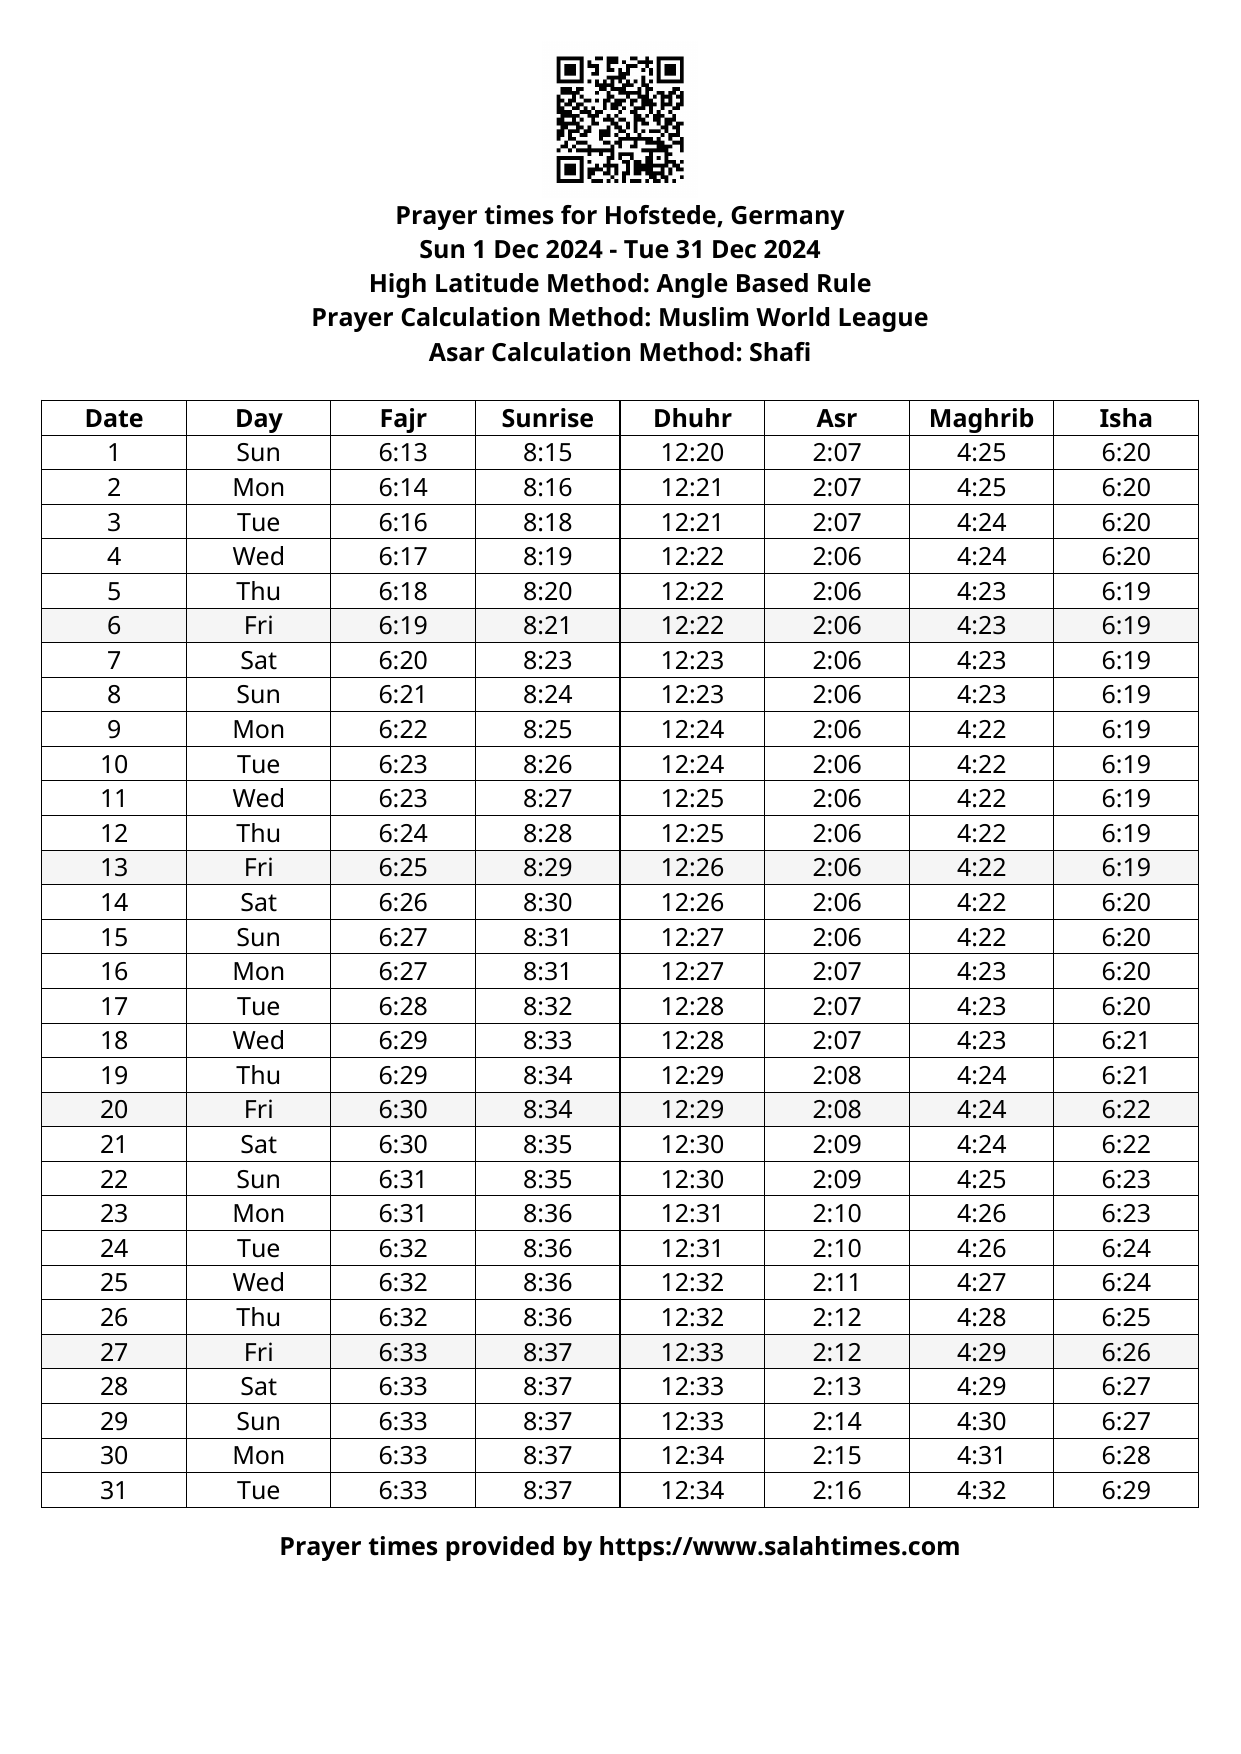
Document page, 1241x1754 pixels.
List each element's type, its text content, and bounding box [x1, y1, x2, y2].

table_cell 12:24 [621, 712, 764, 746]
table_cell Tue [187, 1231, 330, 1264]
table_cell 6:27 [1054, 1369, 1198, 1403]
table_cell Mon [187, 1196, 330, 1230]
table_cell 6:22 [1054, 1127, 1198, 1161]
table_cell 25 [42, 1266, 186, 1299]
table_cell 4:22 [910, 851, 1053, 884]
table_cell 31 [42, 1473, 186, 1507]
table_cell Tue [187, 747, 330, 780]
table_cell 8:37 [476, 1404, 619, 1437]
table_cell 8:31 [476, 954, 619, 988]
table_cell 2:06 [765, 712, 909, 746]
table_cell 6:23 [1054, 1196, 1198, 1230]
table_cell Thu [187, 816, 330, 849]
table_cell 12:20 [621, 436, 764, 469]
table_cell 3 [42, 505, 186, 538]
table_cell 2:06 [765, 885, 909, 919]
table_cell 8:18 [476, 505, 619, 538]
table_cell 6:19 [1054, 678, 1198, 711]
table_cell 12:22 [621, 609, 764, 642]
table_cell 4:23 [910, 1024, 1053, 1057]
table_cell Sat [187, 1369, 330, 1403]
table_cell Fri [187, 1093, 330, 1126]
table_cell 4:23 [910, 574, 1053, 607]
table_cell Sun [187, 920, 330, 953]
table_cell 2:06 [765, 920, 909, 953]
table_cell 16 [42, 954, 186, 988]
table_cell Mon [187, 712, 330, 746]
table_cell 12:34 [621, 1473, 764, 1507]
table_cell 6:22 [1054, 1093, 1198, 1126]
table_cell 2 [42, 470, 186, 504]
table_cell 12:22 [621, 574, 764, 607]
table_cell 8:33 [476, 1024, 619, 1057]
table_cell 6:13 [331, 436, 475, 469]
table_cell Sun [187, 1404, 330, 1437]
table_cell 23 [42, 1196, 186, 1230]
table_cell 12:23 [621, 678, 764, 711]
table_cell Sat [187, 643, 330, 677]
table_cell Thu [187, 1058, 330, 1092]
table_cell 4:22 [910, 712, 1053, 746]
table_cell 6:19 [1054, 712, 1198, 746]
table_cell Sun [187, 1162, 330, 1195]
table_cell 22 [42, 1162, 186, 1195]
table_cell 9 [42, 712, 186, 746]
table_cell 6:21 [331, 678, 475, 711]
table_cell 8:16 [476, 470, 619, 504]
table_cell 6:14 [331, 470, 475, 504]
table_cell 8:29 [476, 851, 619, 884]
table_cell 4:28 [910, 1300, 1053, 1334]
table_cell 6:29 [331, 1024, 475, 1057]
table_cell 4:23 [910, 643, 1053, 677]
table_cell 4:27 [910, 1266, 1053, 1299]
table_cell 12:21 [621, 505, 764, 538]
table_cell 6:24 [1054, 1231, 1198, 1264]
table_cell 8:28 [476, 816, 619, 849]
table_cell 4:24 [910, 1093, 1053, 1126]
table_cell 27 [42, 1335, 186, 1368]
table_cell 2:07 [765, 954, 909, 988]
table_cell 4:26 [910, 1196, 1053, 1230]
table_cell Sat [187, 885, 330, 919]
table_cell 12:27 [621, 954, 764, 988]
table_cell Thu [187, 574, 330, 607]
table_cell Wed [187, 781, 330, 815]
table_cell 2:09 [765, 1127, 909, 1161]
table_cell 12:32 [621, 1266, 764, 1299]
table_cell 6:33 [331, 1473, 475, 1507]
table_cell 6:19 [1054, 574, 1198, 607]
table_cell 4:22 [910, 920, 1053, 953]
text Asar Calculation Method: Shafi [42, 334, 1198, 368]
table_cell 8:15 [476, 436, 619, 469]
table_cell 2:08 [765, 1058, 909, 1092]
table_cell 2:07 [765, 1024, 909, 1057]
table_cell Tue [187, 989, 330, 1022]
table_cell 12:27 [621, 920, 764, 953]
table_cell 6:32 [331, 1266, 475, 1299]
table_cell 8:34 [476, 1058, 619, 1092]
table_cell 2:11 [765, 1266, 909, 1299]
table_cell 4:26 [910, 1231, 1053, 1264]
table_cell 6:29 [331, 1058, 475, 1092]
table_cell 6:28 [331, 989, 475, 1022]
table_cell Fri [187, 609, 330, 642]
table_cell 4:23 [910, 678, 1053, 711]
table_cell 6:25 [331, 851, 475, 884]
table_cell 8:34 [476, 1093, 619, 1126]
table_cell 2:16 [765, 1473, 909, 1507]
text High Latitude Method: Angle Based Rule [42, 266, 1198, 300]
table_cell 6:20 [1054, 920, 1198, 953]
table_cell 6:32 [331, 1300, 475, 1334]
table_cell 8:36 [476, 1300, 619, 1334]
table_cell 12:32 [621, 1300, 764, 1334]
table_cell 8:25 [476, 712, 619, 746]
table_cell 8:24 [476, 678, 619, 711]
table_cell 8:37 [476, 1439, 619, 1472]
table_cell 4:31 [910, 1439, 1053, 1472]
table_cell 6:19 [1054, 747, 1198, 780]
table_cell 26 [42, 1300, 186, 1334]
table_cell 17 [42, 989, 186, 1022]
table_cell 30 [42, 1439, 186, 1472]
table_cell 12:31 [621, 1231, 764, 1264]
table_cell 2:06 [765, 643, 909, 677]
table_cell 12:28 [621, 989, 764, 1022]
table_cell Sun [187, 436, 330, 469]
table_header Fajr [331, 401, 475, 434]
table_cell Mon [187, 1439, 330, 1472]
table_cell 6:24 [1054, 1266, 1198, 1299]
text Prayer Calculation Method: Muslim World League [42, 300, 1198, 334]
table_cell 28 [42, 1369, 186, 1403]
table_cell 2:06 [765, 816, 909, 849]
table_cell 8:35 [476, 1127, 619, 1161]
table_cell 6:20 [1054, 505, 1198, 538]
table_cell 20 [42, 1093, 186, 1126]
table_cell 6:25 [1054, 1300, 1198, 1334]
table_cell 4:23 [910, 989, 1053, 1022]
table_cell 12:23 [621, 643, 764, 677]
table_cell 12:31 [621, 1196, 764, 1230]
table_cell 4:23 [910, 954, 1053, 988]
table_cell 8:21 [476, 609, 619, 642]
table_cell 12:33 [621, 1404, 764, 1437]
table_cell 11 [42, 781, 186, 815]
table_cell 8:37 [476, 1369, 619, 1403]
table_cell 18 [42, 1024, 186, 1057]
table_cell 4:32 [910, 1473, 1053, 1507]
table_cell 6:33 [331, 1335, 475, 1368]
table_cell 6:27 [1054, 1404, 1198, 1437]
table_cell 6:30 [331, 1127, 475, 1161]
table_header Day [187, 401, 330, 434]
table_cell 4:29 [910, 1335, 1053, 1368]
table_cell 2:12 [765, 1300, 909, 1334]
table_cell 4:25 [910, 1162, 1053, 1195]
table_cell 2:09 [765, 1162, 909, 1195]
table_cell 2:10 [765, 1231, 909, 1264]
table_cell 2:14 [765, 1404, 909, 1437]
table_cell Wed [187, 539, 330, 573]
table_cell 19 [42, 1058, 186, 1092]
table_cell 7 [42, 643, 186, 677]
table_cell 6:20 [331, 643, 475, 677]
table_cell 2:12 [765, 1335, 909, 1368]
table_cell 6:27 [331, 954, 475, 988]
table_cell 2:10 [765, 1196, 909, 1230]
table_cell 6:30 [331, 1093, 475, 1126]
table_cell 8:36 [476, 1196, 619, 1230]
table_cell 6:20 [1054, 539, 1198, 573]
table_cell Tue [187, 1473, 330, 1507]
table_cell 1 [42, 436, 186, 469]
table_cell 2:06 [765, 609, 909, 642]
text Prayer times for Hofstede, Germany [42, 198, 1198, 232]
table_cell 6:28 [1054, 1439, 1198, 1472]
table_cell 6:23 [331, 781, 475, 815]
table_cell 13 [42, 851, 186, 884]
table_cell 4:22 [910, 747, 1053, 780]
table_cell 4 [42, 539, 186, 573]
table_cell Tue [187, 505, 330, 538]
table_cell 29 [42, 1404, 186, 1437]
table_cell 6:22 [331, 712, 475, 746]
table_cell 8:26 [476, 747, 619, 780]
table_cell 6:20 [1054, 885, 1198, 919]
table_cell 6:27 [331, 920, 475, 953]
table_cell Sun [187, 678, 330, 711]
table_cell 2:07 [765, 505, 909, 538]
table_cell 6:20 [1054, 989, 1198, 1022]
table_cell 8:19 [476, 539, 619, 573]
table_cell 8:23 [476, 643, 619, 677]
table_cell 6:26 [331, 885, 475, 919]
table_cell 2:06 [765, 574, 909, 607]
table_cell Sat [187, 1127, 330, 1161]
table_cell 8 [42, 678, 186, 711]
table_cell 6:32 [331, 1231, 475, 1264]
table_cell Mon [187, 470, 330, 504]
table_cell 6:19 [1054, 643, 1198, 677]
table_cell 2:15 [765, 1439, 909, 1472]
table_cell 6:33 [331, 1369, 475, 1403]
table_cell Thu [187, 1300, 330, 1334]
table_cell 2:06 [765, 747, 909, 780]
table_cell 12:25 [621, 781, 764, 815]
table_cell Fri [187, 851, 330, 884]
table_cell 12:29 [621, 1058, 764, 1092]
table_cell 6:16 [331, 505, 475, 538]
table_cell 12:26 [621, 885, 764, 919]
table_cell 6:19 [1054, 851, 1198, 884]
table_cell 14 [42, 885, 186, 919]
table_cell 12:24 [621, 747, 764, 780]
text Prayer times provided by https://www.salahtimes.com [42, 1528, 1198, 1563]
table_cell 8:30 [476, 885, 619, 919]
table_cell 6:20 [1054, 470, 1198, 504]
table_cell Fri [187, 1335, 330, 1368]
table_cell 6:29 [1054, 1473, 1198, 1507]
table_cell 2:07 [765, 436, 909, 469]
table_cell 2:07 [765, 989, 909, 1022]
table_cell 4:24 [910, 505, 1053, 538]
table_cell 21 [42, 1127, 186, 1161]
table_cell 8:20 [476, 574, 619, 607]
table_cell 8:31 [476, 920, 619, 953]
table_cell 8:35 [476, 1162, 619, 1195]
table_cell 8:37 [476, 1335, 619, 1368]
table_cell 2:06 [765, 539, 909, 573]
table_cell 6:24 [331, 816, 475, 849]
table_cell 4:23 [910, 609, 1053, 642]
table_cell 4:25 [910, 470, 1053, 504]
table_cell 12:29 [621, 1093, 764, 1126]
table_cell 6:20 [1054, 954, 1198, 988]
table_cell 12:25 [621, 816, 764, 849]
table_cell 12:28 [621, 1024, 764, 1057]
table_cell 6:19 [331, 609, 475, 642]
table_cell 4:22 [910, 781, 1053, 815]
table_cell 12:22 [621, 539, 764, 573]
table_cell 6:19 [1054, 609, 1198, 642]
table_cell 8:37 [476, 1473, 619, 1507]
table_cell 8:27 [476, 781, 619, 815]
table_cell 5 [42, 574, 186, 607]
table_cell 2:13 [765, 1369, 909, 1403]
table_cell Wed [187, 1024, 330, 1057]
table_cell 6:23 [1054, 1162, 1198, 1195]
table_header Maghrib [910, 401, 1053, 434]
table_cell 6:33 [331, 1439, 475, 1472]
picture [542, 41, 699, 198]
table_cell Mon [187, 954, 330, 988]
table_header Sunrise [476, 401, 619, 434]
table_cell Wed [187, 1266, 330, 1299]
table_cell 6:31 [331, 1196, 475, 1230]
table_cell 12:33 [621, 1369, 764, 1403]
table_cell 15 [42, 920, 186, 953]
table_cell 12:34 [621, 1439, 764, 1472]
table_cell 6:33 [331, 1404, 475, 1437]
table_cell 6:21 [1054, 1058, 1198, 1092]
table_cell 6 [42, 609, 186, 642]
table_cell 8:36 [476, 1231, 619, 1264]
table_cell 6:20 [1054, 436, 1198, 469]
table_cell 10 [42, 747, 186, 780]
table_cell 4:24 [910, 1127, 1053, 1161]
table_cell 8:36 [476, 1266, 619, 1299]
table_cell 2:06 [765, 781, 909, 815]
table_cell 2:06 [765, 678, 909, 711]
table_cell 12:21 [621, 470, 764, 504]
table_cell 6:31 [331, 1162, 475, 1195]
table_cell 8:32 [476, 989, 619, 1022]
table_header Isha [1054, 401, 1198, 434]
table_cell 6:19 [1054, 816, 1198, 849]
table_cell 4:25 [910, 436, 1053, 469]
table_cell 6:18 [331, 574, 475, 607]
table_cell 6:23 [331, 747, 475, 780]
table_cell 12:26 [621, 851, 764, 884]
table_cell 6:17 [331, 539, 475, 573]
table_cell 4:29 [910, 1369, 1053, 1403]
table_cell 2:07 [765, 470, 909, 504]
table_cell 2:06 [765, 851, 909, 884]
table_cell 6:26 [1054, 1335, 1198, 1368]
table_cell 12:33 [621, 1335, 764, 1368]
table_cell 12:30 [621, 1162, 764, 1195]
table_cell 12:30 [621, 1127, 764, 1161]
table_header Dhuhr [621, 401, 764, 434]
table_cell 12 [42, 816, 186, 849]
table_cell 4:22 [910, 816, 1053, 849]
table_cell 2:08 [765, 1093, 909, 1126]
table_cell 6:21 [1054, 1024, 1198, 1057]
table_cell 4:24 [910, 1058, 1053, 1092]
table_cell 6:19 [1054, 781, 1198, 815]
table_header Date [42, 401, 186, 434]
table_cell 4:24 [910, 539, 1053, 573]
table_cell 4:30 [910, 1404, 1053, 1437]
table_cell 24 [42, 1231, 186, 1264]
table_header Asr [765, 401, 909, 434]
table_cell 4:22 [910, 885, 1053, 919]
text Sun 1 Dec 2024 - Tue 31 Dec 2024 [42, 232, 1198, 266]
